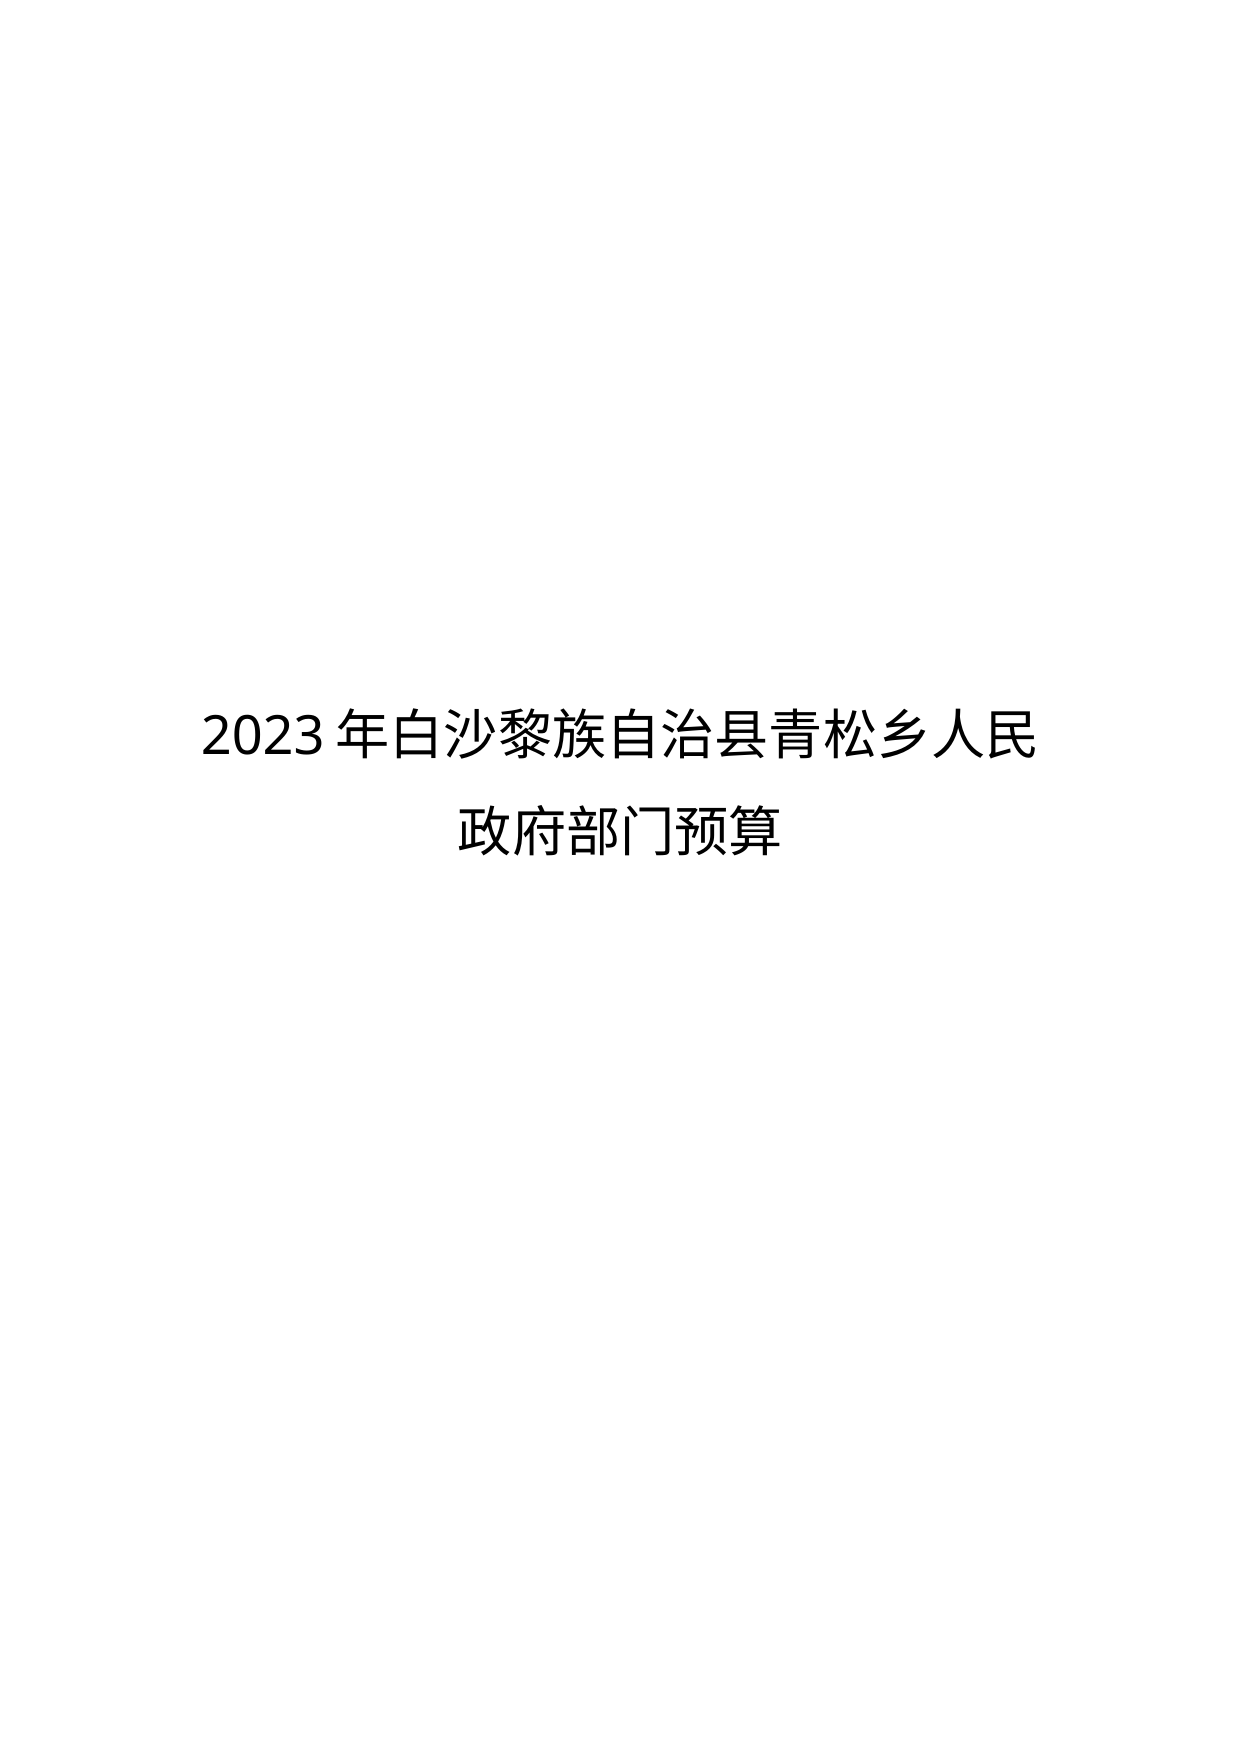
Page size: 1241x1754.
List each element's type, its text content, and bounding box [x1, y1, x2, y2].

text 2023年白沙黎族自治县青松乡人民政府部门预算 [187, 682, 1053, 877]
